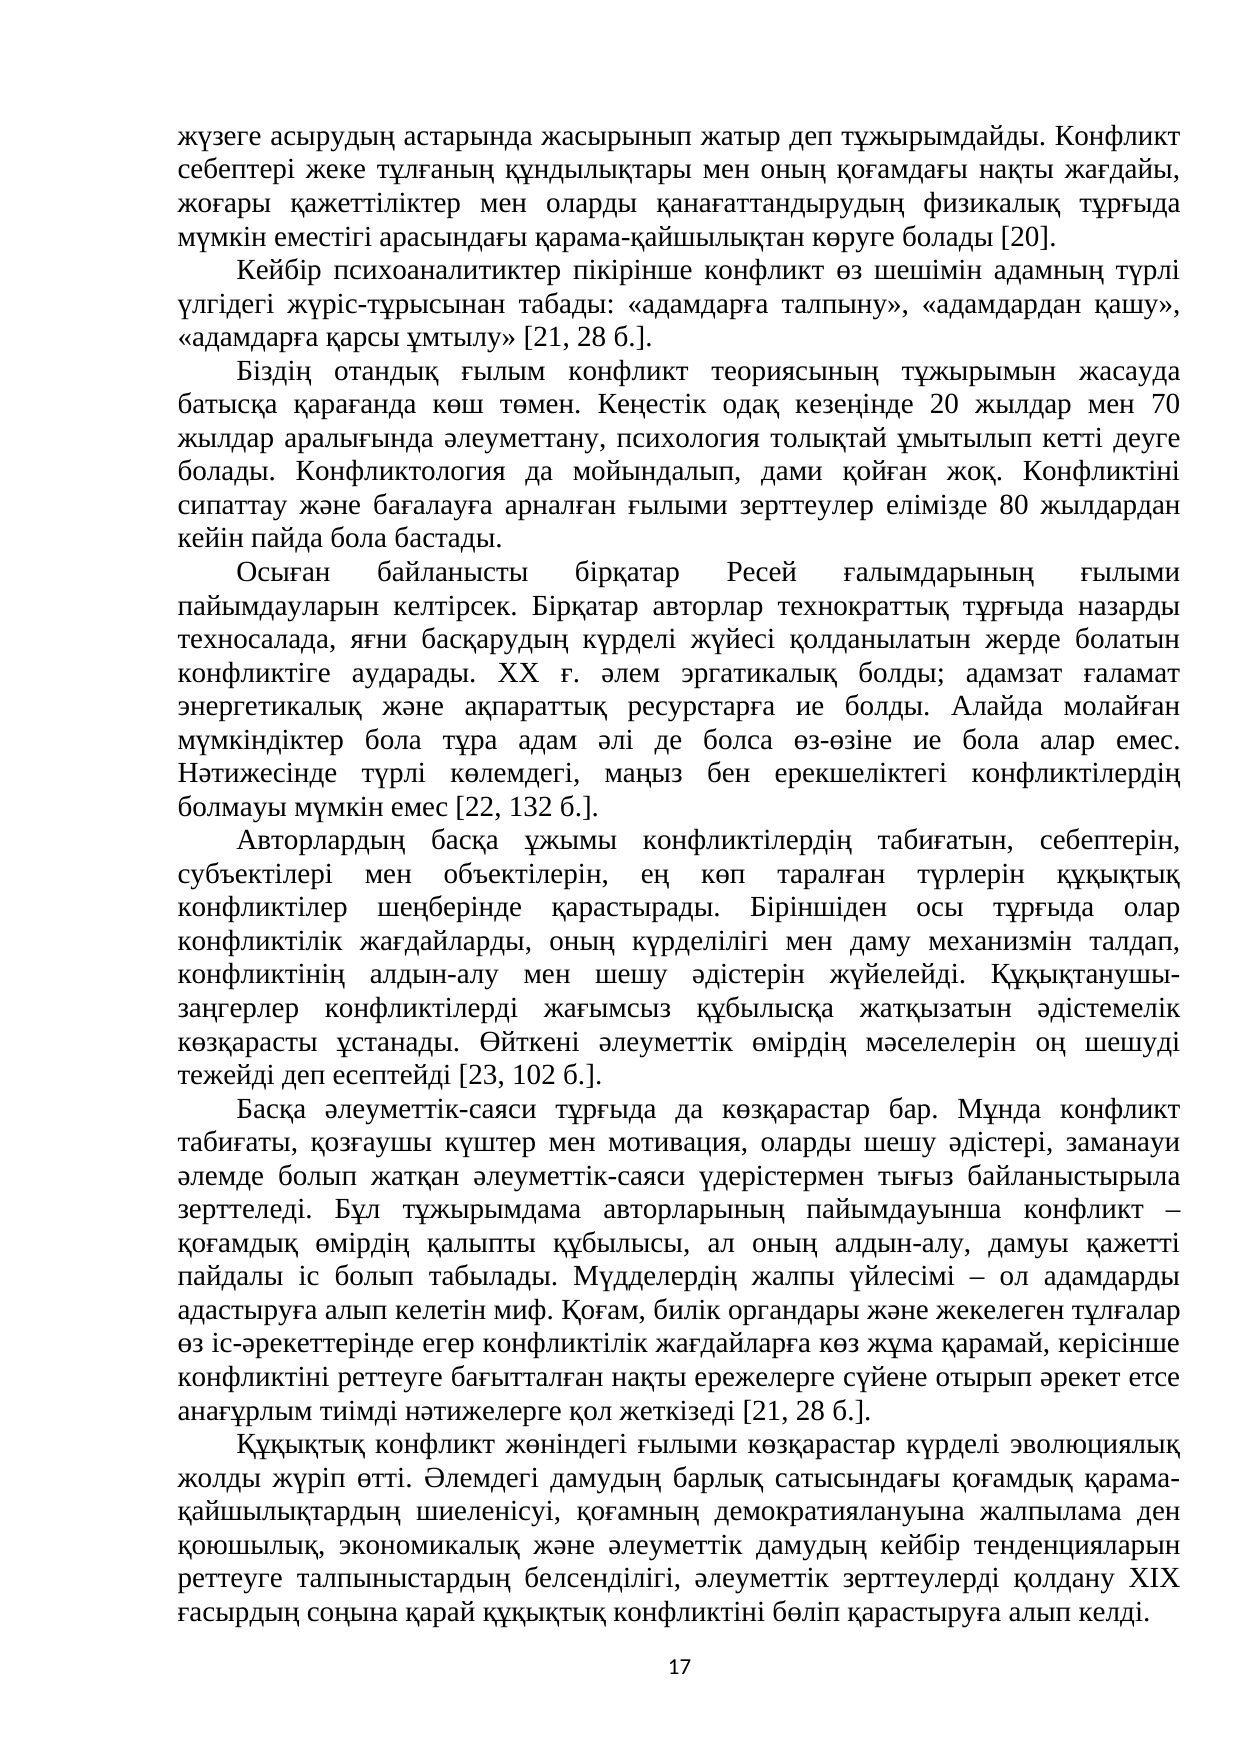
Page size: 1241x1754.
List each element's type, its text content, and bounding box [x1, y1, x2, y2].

text Кейбір психоаналитиктер пікірінше конфликт өз шешімін адамның түрлі үлгідегі жүріс-тұрысынан табады: «адамдарға талпыну», «адамдардан қашу», «адамдарға қарсы ұмтылу» [21, 28 б.]. [177, 252, 1181, 353]
text Авторлардың басқа ұжымы конфликтілердің табиғатын, себептерін, субъектілері мен объектілерін, ең көп таралған түрлерін құқықтық конфликтілер шеңберінде қарастырады. Біріншіден осы тұрғыда олар конфликтілік жағдайларды, оның күрделілігі мен даму механизмін талдап, конфликтінің алдын-алу мен шешу әдістерін жүйелейді. Құқықтанушы-заңгерлер конфликтілерді жағымсыз құбылысқа жатқызатын әдістемелік көзқарасты ұстанады. Өйткені әлеуметтік өмірдің мәселелерін оң шешуді тежейді деп есептейді [23, 102 б.]. [177, 822, 1181, 1091]
text Осыған байланысты бірқатар Ресей ғалымдарының ғылыми пайымдауларын келтірсек. Бірқатар авторлар технократтық тұрғыда назарды техносалада, яғни басқарудың күрделі жүйесі қолданылатын жерде болатын конфликтіге аударады. ХХ ғ. әлем эргатикалық болды; адамзат ғаламат энергетикалық және ақпараттық ресурстарға ие болды. Алайда молайған мүмкіндіктер бола тұра адам әлі де болса өз-өзіне ие бола алар емес. Нәтижесінде түрлі көлемдегі, маңыз бен ерекшеліктегі конфликтілердің болмауы мүмкін емес [22, 132 б.]. [177, 554, 1181, 822]
text Құқықтық конфликт жөніндегі ғылыми көзқарастар күрделі эволюциялық жолды жүріп өтті. Әлемдегі дамудың барлық сатысындағы қоғамдық қарама-қайшылықтардың шиеленісуі, қоғамның демократиялануына жалпылама ден қоюшылық, экономикалық және әлеуметтік дамудың кейбір тенденцияларын реттеуге талпыныстардың белсенділігі, әлеуметтік зерттеулерді қолдану ХІХ ғасырдың соңына қарай құқықтық конфликтіні бөліп қарастыруға алып келді. [177, 1426, 1181, 1627]
text Біздің отандық ғылым конфликт теориясының тұжырымын жасауда батысқа қарағанда көш төмен. Кеңестік одақ кезеңінде 20 жылдар мен 70 жылдар аралығында әлеуметтану, психология толықтай ұмытылып кетті деуге болады. Конфликтология да мойындалып, дами қойған жоқ. Конфликтіні сипаттау және бағалауға арналған ғылыми зерттеулер елімізде 80 жылдардан кейін пайда бола бастады. [177, 353, 1181, 554]
text Басқа әлеуметтік-саяси тұрғыда да көзқарастар бар. Мұнда конфликт табиғаты, қозғаушы күштер мен мотивация, оларды шешу әдістері, заманауи әлемде болып жатқан әлеуметтік-саяси үдерістермен тығыз байланыстырыла зерттеледі. Бұл тұжырымдама авторларының пайымдауынша конфликт – қоғамдық өмірдің қалыпты құбылысы, ал оның алдын-алу, дамуы қажетті пайдалы іс болып табылады. Мүдделердің жалпы үйлесімі – ол адамдарды адастыруға алып келетін миф. Қоғам, билік органдары және жекелеген тұлғалар өз іс-әрекеттерінде егер конфликтілік жағдайларға көз жұма қарамай, керісінше конфликтіні реттеуге бағытталған нақты ережелерге сүйене отырып әрекет етсе анағұрлым тиімді нәтижелерге қол жеткізеді [21, 28 б.]. [177, 1091, 1181, 1426]
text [177, 118, 1181, 252]
